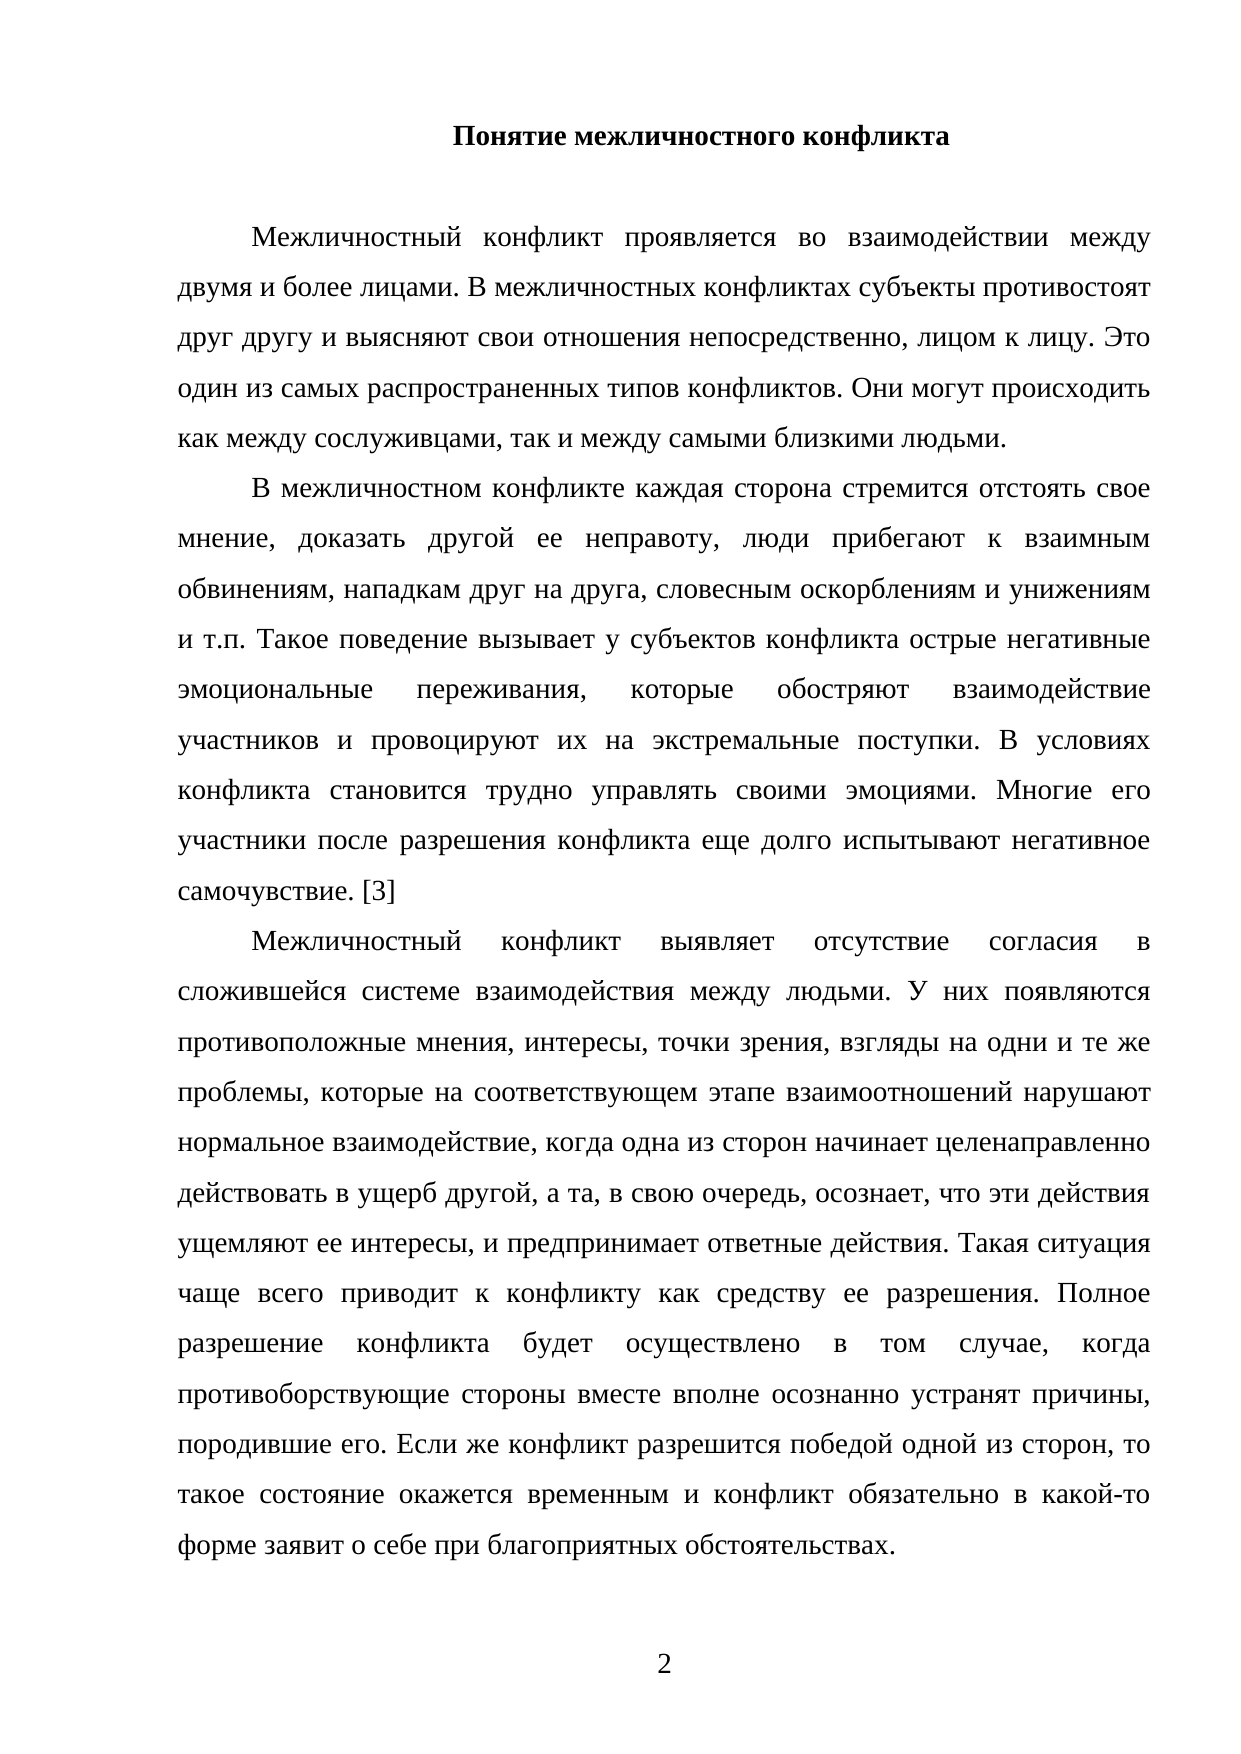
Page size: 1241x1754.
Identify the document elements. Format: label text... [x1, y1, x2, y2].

text Понятие межличностного конфликта [177, 118, 1152, 152]
text Межличностный конфликт выявляет отсутствие согласия в сложившейся системе взаимодействия между людьми. У них появляются противоположные мнения, интересы, точки зрения, взгляды на одни и те же проблемы, которые на соответствующем этапе взаимоотношений нарушают нормальное взаимодействие, когда одна из сторон начинает целенаправленно действовать в ущерб другой, а та, в свою очередь, осознает, что эти действия ущемляют ее интересы, и предпринимает ответные действия. Такая ситуация чаще всего приводит к конфликту как средству ее разрешения. Полное разрешение конфликта будет осуществлено в том случае, когда противоборствующие стороны вместе вполне осознанно устранят причины, породившие его. Если же конфликт разрешится победой одной из сторон, то такое состояние окажется временным и конфликт обязательно в какой-то форме заявит о себе при благоприятных обстоятельствах. [177, 923, 1152, 1560]
text Межличностный конфликт проявляется во взаимодействии между двумя и более лицами. В межличностных конфликтах субъекты противостоят друг другу и выясняют свои отношения непосредственно, лицом к лицу. Это один из самых распространенных типов конфликтов. Они могут происходить как между сослуживцами, так и между самыми близкими людьми. [177, 219, 1152, 453]
text В межличностном конфликте каждая сторона стремится отстоять свое мнение, доказать другой ее неправоту, люди прибегают к взаимным обвинениям, нападкам друг на друга, словесным оскорблениям и унижениям и т.п. Такое поведение вызывает у субъектов конфликта острые негативные эмоциональные переживания, которые обостряют взаимодействие участников и провоцируют их на экстремальные поступки. В условиях конфликта становится трудно управлять своими эмоциями. Многие его участники после разрешения конфликта еще долго испытывают негативное самочувствие. [3] [177, 470, 1152, 906]
